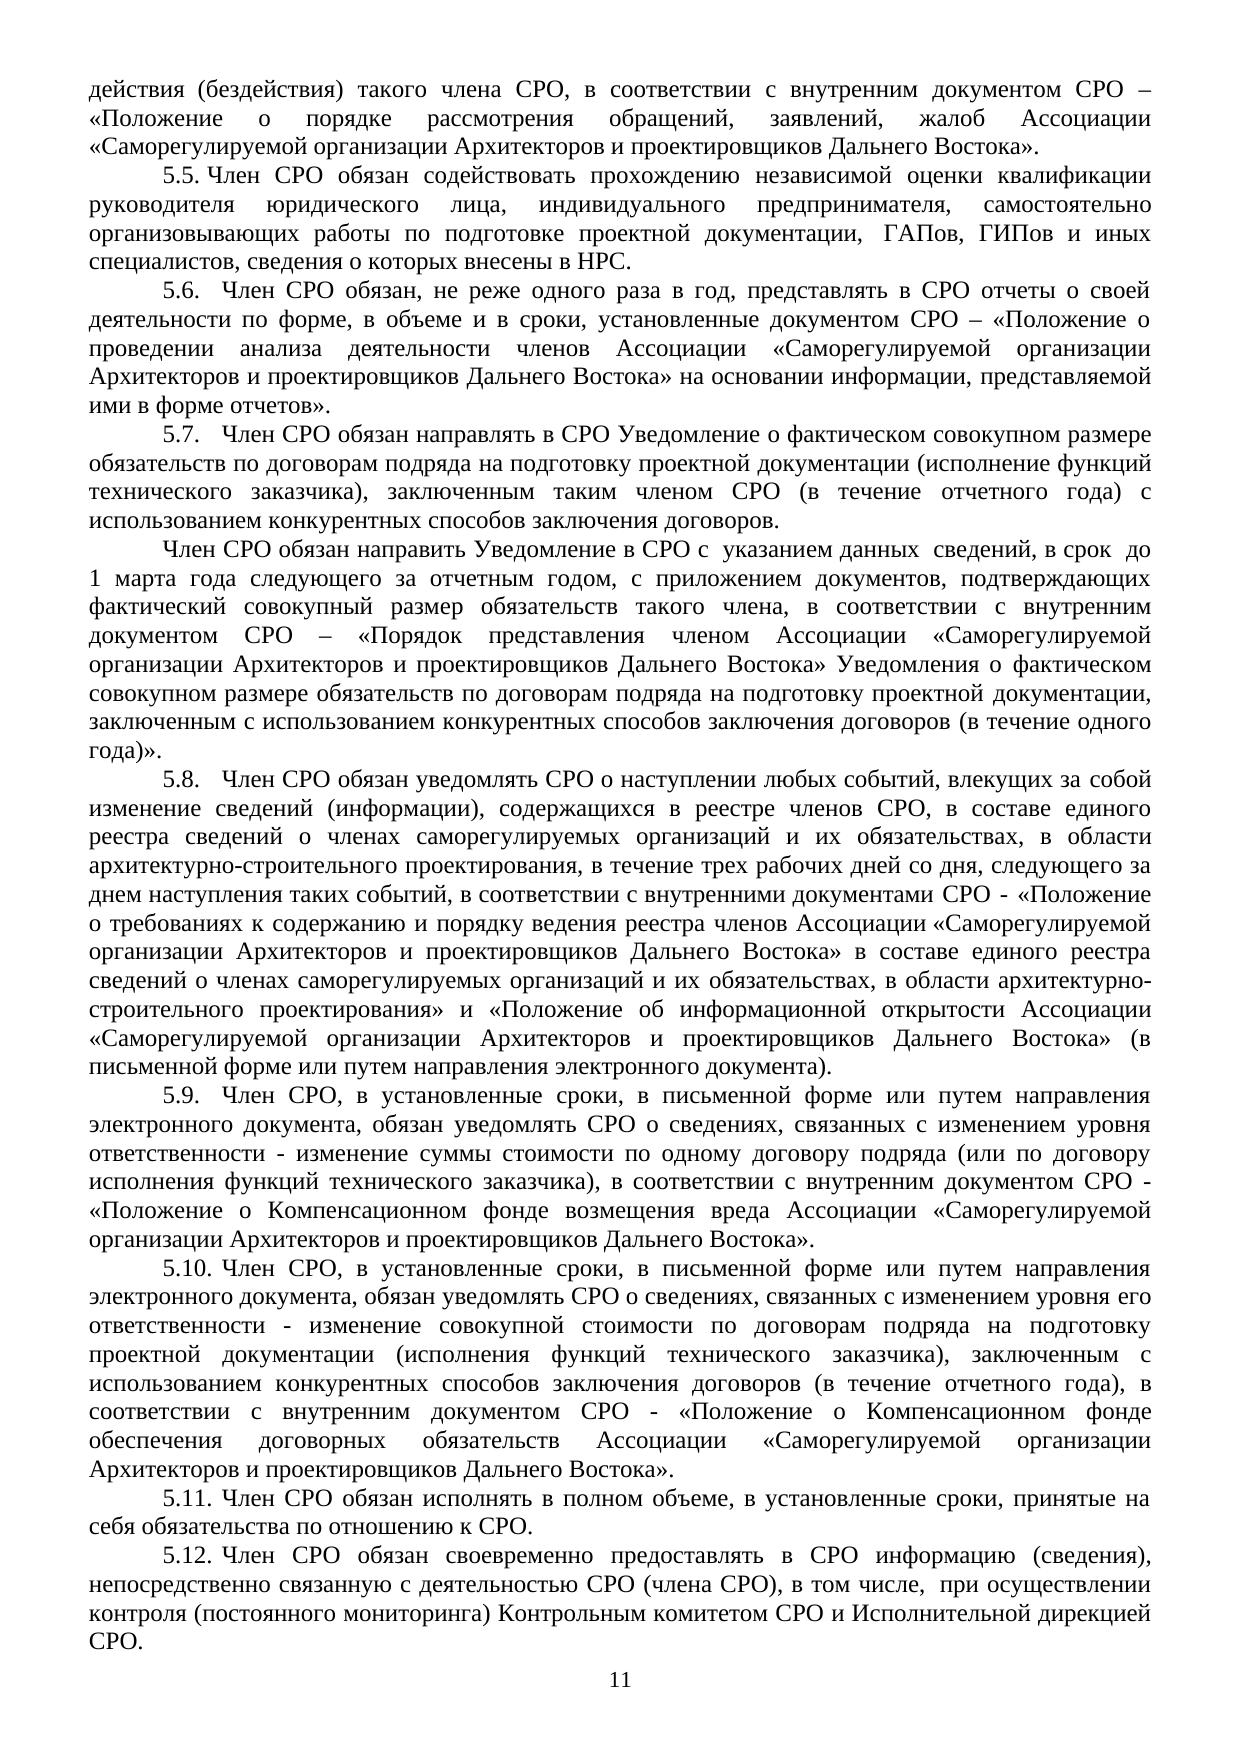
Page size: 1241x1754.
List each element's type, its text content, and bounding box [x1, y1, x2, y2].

list Член СРО, в установленные сроки, в письменной форме или путем направления электронного документа, обязан уведомлять СРО о сведениях, связанных с изменением уровня ответственности - изменение суммы стоимости по одному договору подряда (или по договору исполнения функций технического заказчика), в соответствии с внутренним документом СРО - «Положение о Компенсационном фонде возмещения вреда Ассоциации «Саморегулируемой организации Архитекторов и проектировщиков Дальнего Востока». [89, 1080, 1152, 1253]
text Член СРО обязан направить Уведомление в СРО с указанием данных сведений, в срок до 1 марта года следующего за отчетным годом, с приложением документов, подтверждающих фактический совокупный размер обязательств такого члена, в соответствии с внутренним документом СРО – «Порядок представления членом Ассоциации «Саморегулируемой организации Архитекторов и проектировщиков Дальнего Востока» Уведомления о фактическом совокупном размере обязательств по договорам подряда на подготовку проектной документации, заключенным с использованием конкурентных способов заключения договоров (в течение одного года)». [89, 534, 1152, 764]
list Член СРО обязан, не реже одного раза в год, представлять в СРО отчеты о своей деятельности по форме, в объеме и в сроки, установленные документом СРО – «Положение о проведении анализа деятельности членов Ассоциации «Саморегулируемой организации Архитекторов и проектировщиков Дальнего Востока» на основании информации, представляемой ими в форме отчетов». [89, 275, 1152, 419]
list Член СРО, в установленные сроки, в письменной форме или путем направления электронного документа, обязан уведомлять СРО о сведениях, связанных с изменением уровня его ответственности - изменение совокупной стоимости по договорам подряда на подготовку проектной документации (исполнения функций технического заказчика), заключенным с использованием конкурентных способов заключения договоров (в течение отчетного года), в соответствии с внутренним документом СРО - «Положение о Компенсационном фонде обеспечения договорных обязательств Ассоциации «Саморегулируемой организации Архитекторов и проектировщиков Дальнего Востока». [89, 1253, 1152, 1483]
list Член СРО обязан своевременно предоставлять в СРО информацию (сведения), непосредственно связанную с деятельностью СРО (члена СРО), в том числе, при осуществлении контроля (постоянного мониторинга) Контрольным комитетом СРО и Исполнительной дирекцией СРО. [89, 1540, 1152, 1655]
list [89, 74, 1152, 160]
list Член СРО обязан направлять в СРО Уведомление о фактическом совокупном размере обязательств по договорам подряда на подготовку проектной документации (исполнение функций технического заказчика), заключенным таким членом СРО (в течение отчетного года) с использованием конкурентных способов заключения договоров. [89, 419, 1152, 534]
list Член СРО обязан уведомлять СРО о наступлении любых событий, влекущих за собой изменение сведений (информации), содержащихся в реестре членов СРО, в составе единого реестра сведений о членах саморегулируемых организаций и их обязательствах, в области архитектурно-строительного проектирования, в течение трех рабочих дней со дня, следующего за днем наступления таких событий, в соответствии с внутренними документами СРО - «Положение о требованиях к содержанию и порядку ведения реестра членов Ассоциации «Саморегулируемой организации Архитекторов и проектировщиков Дальнего Востока» в составе единого реестра сведений о членах саморегулируемых организаций и их обязательствах, в области архитектурно-строительного проектирования» и «Положение об информационной открытости Ассоциации «Саморегулируемой организации Архитекторов и проектировщиков Дальнего Востока» (в письменной форме или путем направления электронного документа). [89, 764, 1152, 1080]
list Член СРО обязан исполнять в полном объеме, в установленные сроки, принятые на себя обязательства по отношению к СРО. [89, 1483, 1152, 1540]
list Член СРО обязан содействовать прохождению независимой оценки квалификации руководителя юридического лица, индивидуального предпринимателя, самостоятельно организовывающих работы по подготовке проектной документации, ГАПов, ГИПов и иных специалистов, сведения о которых внесены в НРС. [89, 160, 1152, 275]
